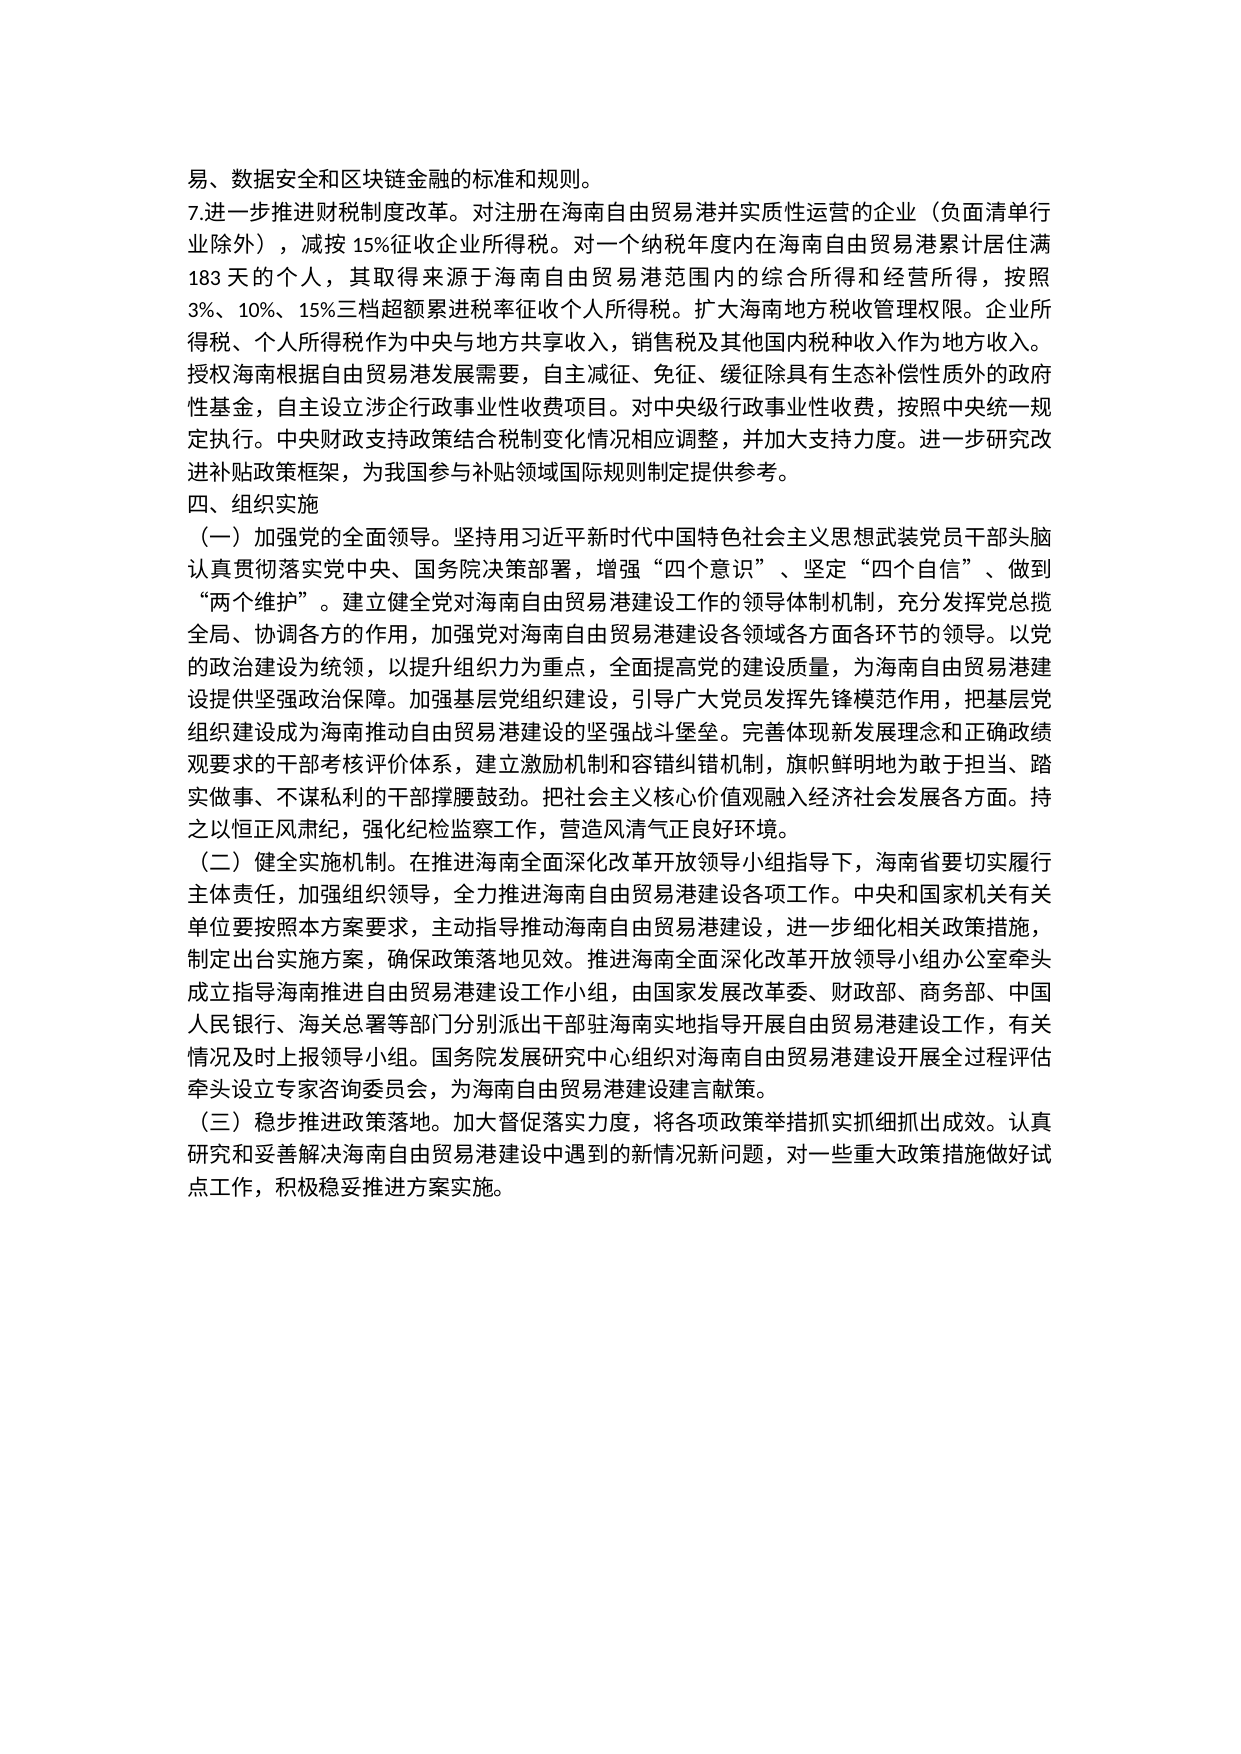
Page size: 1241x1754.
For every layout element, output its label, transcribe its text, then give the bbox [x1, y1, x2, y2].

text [187, 162, 1053, 194]
text （三）稳步推进政策落地。加大督促落实力度，将各项政策举措抓实抓细抓出成效。认真研究和妥善解决海南自由贸易港建设中遇到的新情况新问题，对一些重大政策措施做好试点工作，积极稳妥推进方案实施。 [187, 1104, 1053, 1202]
text 四、组织实施 [187, 487, 1053, 519]
text （一）加强党的全面领导。坚持用习近平新时代中国特色社会主义思想武装党员干部头脑，认真贯彻落实党中央、国务院决策部署，增强“四个意识”、坚定“四个自信”、做到“两个维护”。建立健全党对海南自由贸易港建设工作的领导体制机制，充分发挥党总揽全局、协调各方的作用，加强党对海南自由贸易港建设各领域各方面各环节的领导。以党的政治建设为统领，以提升组织力为重点，全面提高党的建设质量，为海南自由贸易港建设提供坚强政治保障。加强基层党组织建设，引导广大党员发挥先锋模范作用，把基层党组织建设成为海南推动自由贸易港建设的坚强战斗堡垒。完善体现新发展理念和正确政绩观要求的干部考核评价体系，建立激励机制和容错纠错机制，旗帜鲜明地为敢于担当、踏实做事、不谋私利的干部撑腰鼓劲。把社会主义核心价值观融入经济社会发展各方面。持之以恒正风肃纪，强化纪检监察工作，营造风清气正良好环境。 [187, 519, 1053, 844]
text 7.进一步推进财税制度改革。对注册在海南自由贸易港并实质性运营的企业（负面清单行业除外），减按15%征收企业所得税。对一个纳税年度内在海南自由贸易港累计居住满183天的个人，其取得来源于海南自由贸易港范围内的综合所得和经营所得，按照3%、10%、15%三档超额累进税率征收个人所得税。扩大海南地方税收管理权限。企业所得税、个人所得税作为中央与地方共享收入，销售税及其他国内税种收入作为地方收入。授权海南根据自由贸易港发展需要，自主减征、免征、缓征除具有生态补偿性质外的政府性基金，自主设立涉企行政事业性收费项目。对中央级行政事业性收费，按照中央统一规定执行。中央财政支持政策结合税制变化情况相应调整，并加大支持力度。进一步研究改进补贴政策框架，为我国参与补贴领域国际规则制定提供参考。 [187, 194, 1053, 487]
text （二）健全实施机制。在推进海南全面深化改革开放领导小组指导下，海南省要切实履行主体责任，加强组织领导，全力推进海南自由贸易港建设各项工作。中央和国家机关有关单位要按照本方案要求，主动指导推动海南自由贸易港建设，进一步细化相关政策措施，制定出台实施方案，确保政策落地见效。推进海南全面深化改革开放领导小组办公室牵头成立指导海南推进自由贸易港建设工作小组，由国家发展改革委、财政部、商务部、中国人民银行、海关总署等部门分别派出干部驻海南实地指导开展自由贸易港建设工作，有关情况及时上报领导小组。国务院发展研究中心组织对海南自由贸易港建设开展全过程评估，牵头设立专家咨询委员会，为海南自由贸易港建设建言献策。 [187, 844, 1053, 1104]
